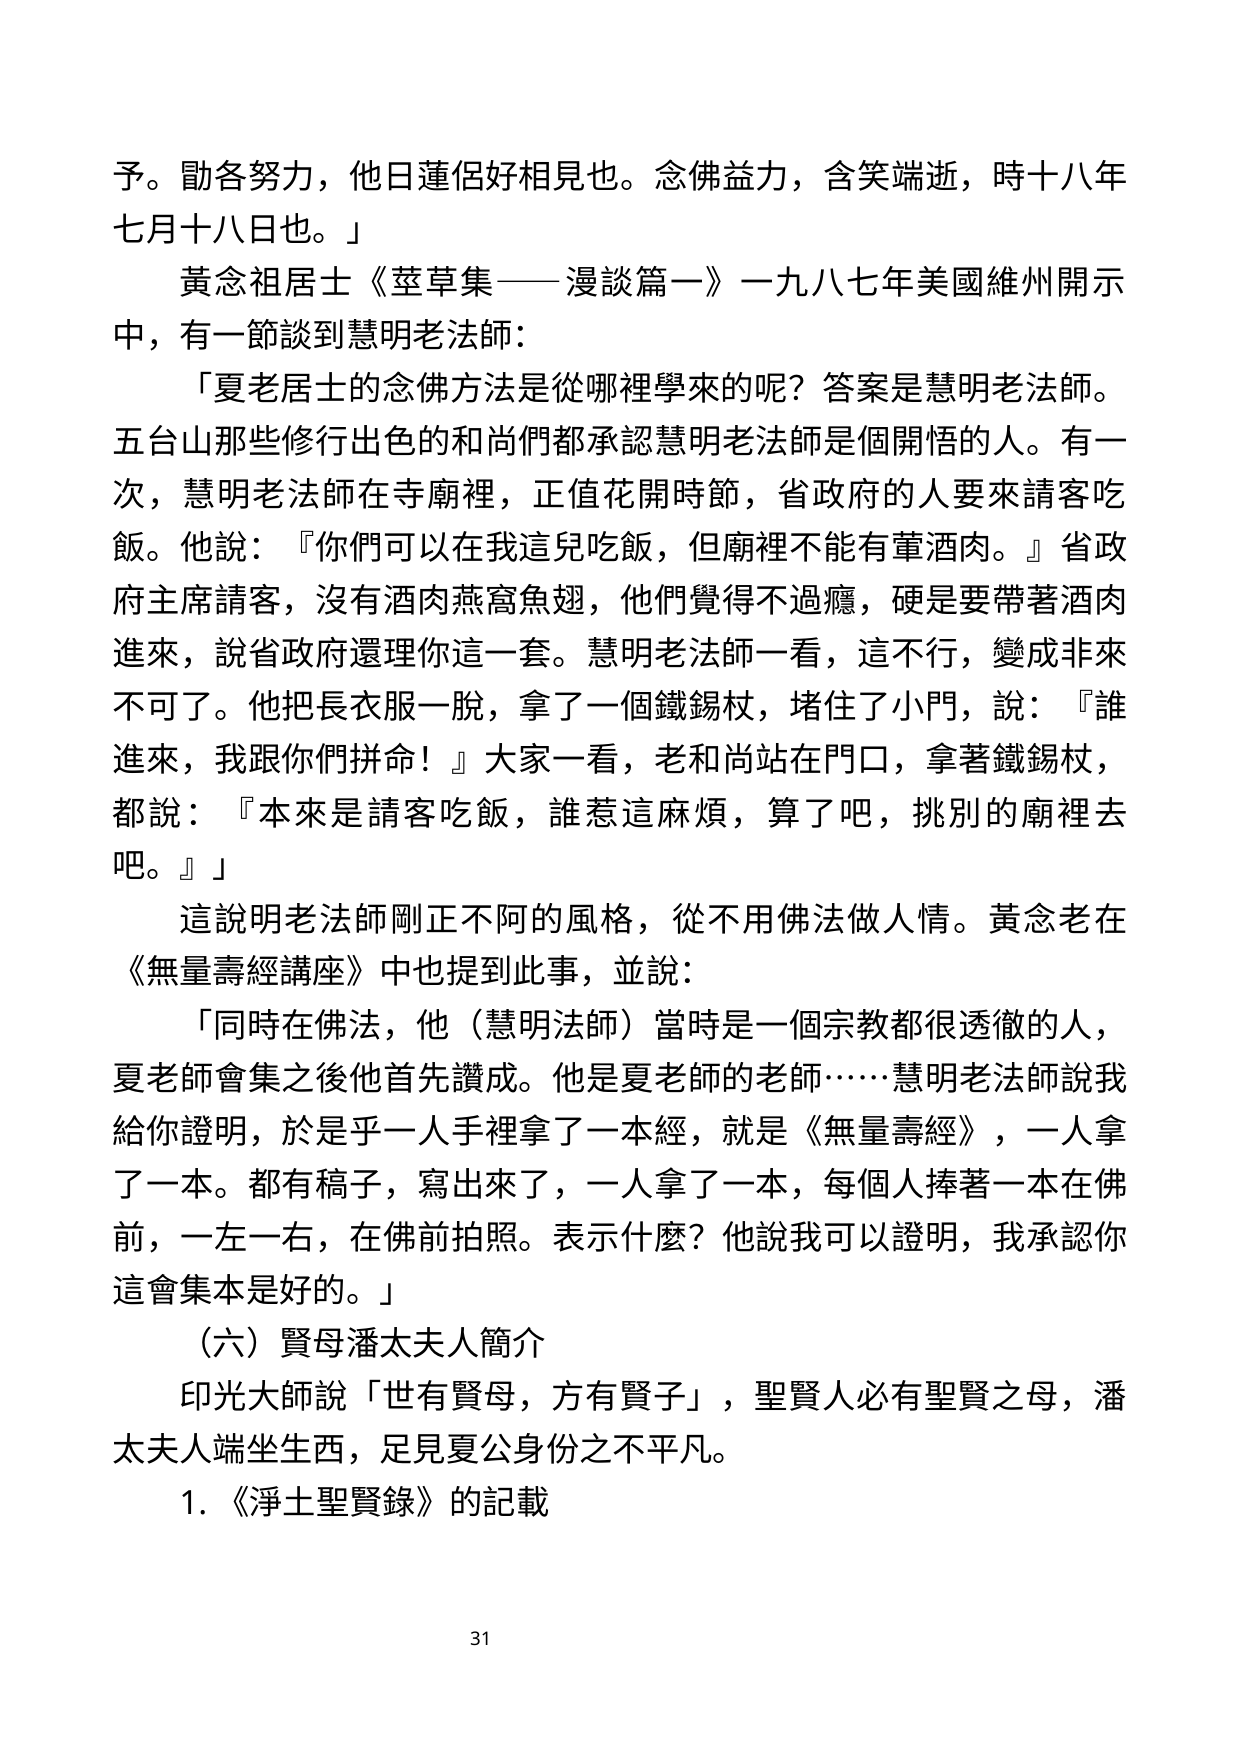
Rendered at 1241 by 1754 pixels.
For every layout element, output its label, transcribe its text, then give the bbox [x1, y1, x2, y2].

list 這說明老法師剛正不阿的風格，從不用佛法做人情。黃念老在《無量壽經講座》中也提到此事，並說： [112, 892, 1128, 993]
list 印光大師說「世有賢母，方有賢子」，聖賢人必有聖賢之母，潘太夫人端坐生西，足見夏公身份之不平凡。 [112, 1369, 1128, 1471]
list 黃念祖居士《莖草集——漫談篇一》一九八七年美國維州開示中，有一節談到慧明老法師： [112, 256, 1128, 357]
list 1. 《淨土聖賢錄》的記載 [112, 1476, 1128, 1524]
list 「夏老居士的念佛方法是從哪裡學來的呢？答案是慧明老法師。五台山那些修行出色的和尚們都承認慧明老法師是個開悟的人。有一次，慧明老法師在寺廟裡，正值花開時節，省政府的人要來請客吃飯。他說：『你們可以在我這兒吃飯，但廟裡不能有葷酒肉。』省政府主席請客，沒有酒肉燕窩魚翅，他們覺得不過癮，硬是要帶著酒肉進來，說省政府還理你這一套。慧明老法師一看，這不行，變成非來不可了。他把長衣服一脫，拿了一個鐵錫杖，堵住了小門，說：『誰進來，我跟你們拼命！』大家一看，老和尚站在門口，拿著鐵錫杖，都說：『本來是請客吃飯，誰惹這麻煩，算了吧，挑別的廟裡去吧。』」 [112, 362, 1128, 887]
subtitle （六）賢母潘太夫人簡介 [112, 1316, 1128, 1365]
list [112, 150, 1128, 251]
list 「同時在佛法，他（慧明法師）當時是一個宗教都很透徹的人，夏老師會集之後他首先讚成。他是夏老師的老師……慧明老法師說我給你證明，於是乎一人手裡拿了一本經，就是《無量壽經》，一人拿了一本。都有稿子，寫出來了，一人拿了一本，每個人捧著一本在佛前，一左一右，在佛前拍照。表示什麼？他說我可以證明，我承認你這會集本是好的。」 [112, 998, 1128, 1312]
